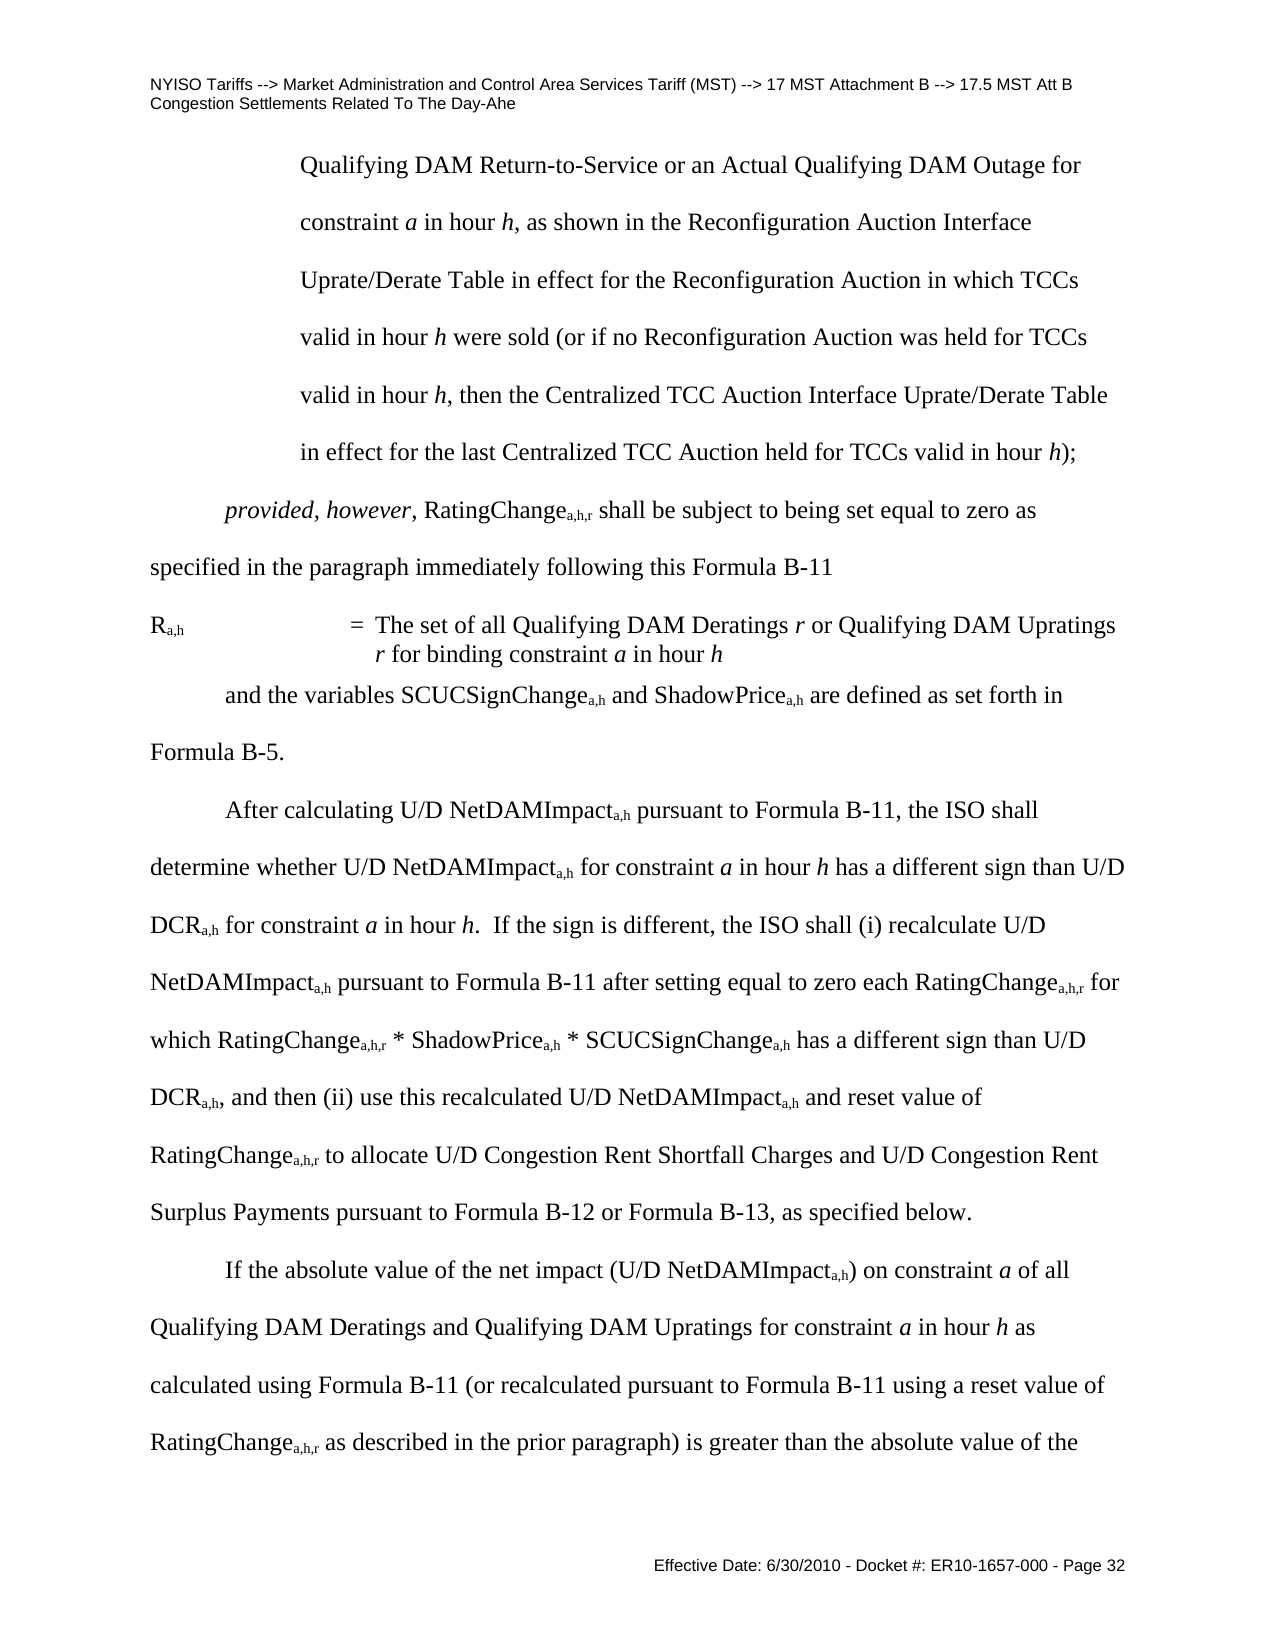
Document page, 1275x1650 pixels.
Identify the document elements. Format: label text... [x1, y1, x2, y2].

text and the variables SCUCSignChangea,h and ShadowPricea,h are defined as set forth in Formula B-5. [150, 680, 1125, 766]
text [150, 1255, 1125, 1456]
text Ra,h = The set of all Qualifying DAM Deratings r or Qualifying DAM Upratings r for binding constraint a in hour h [150, 610, 1125, 667]
text provided, however, RatingChangea,h,r shall be subject to being set equal to zero as specified in the paragraph immediately following this Formula B-11 [150, 495, 1125, 581]
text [225, 150, 1125, 466]
text After calculating U/D NetDAMImpacta,h pursuant to Formula B-11, the ISO shall determine whether U/D NetDAMImpacta,h for constraint a in hour h has a different sign than U/D DCRa,h for constraint a in hour h. If the sign is different, the ISO shall (i) recalculate U/D NetDAMImpacta,h pursuant to Formula B-11 after setting equal to zero each RatingChangea,h,r for which RatingChangea,h,r * ShadowPricea,h * SCUCSignChangea,h has a different sign than U/D DCRa,h, and then (ii) use this recalculated U/D NetDAMImpacta,h and reset value of RatingChangea,h,r to allocate U/D Congestion Rent Shortfall Charges and U/D Congestion Rent Surplus Payments pursuant to Formula B-12 or Formula B-13, as specified below. [150, 795, 1125, 1226]
